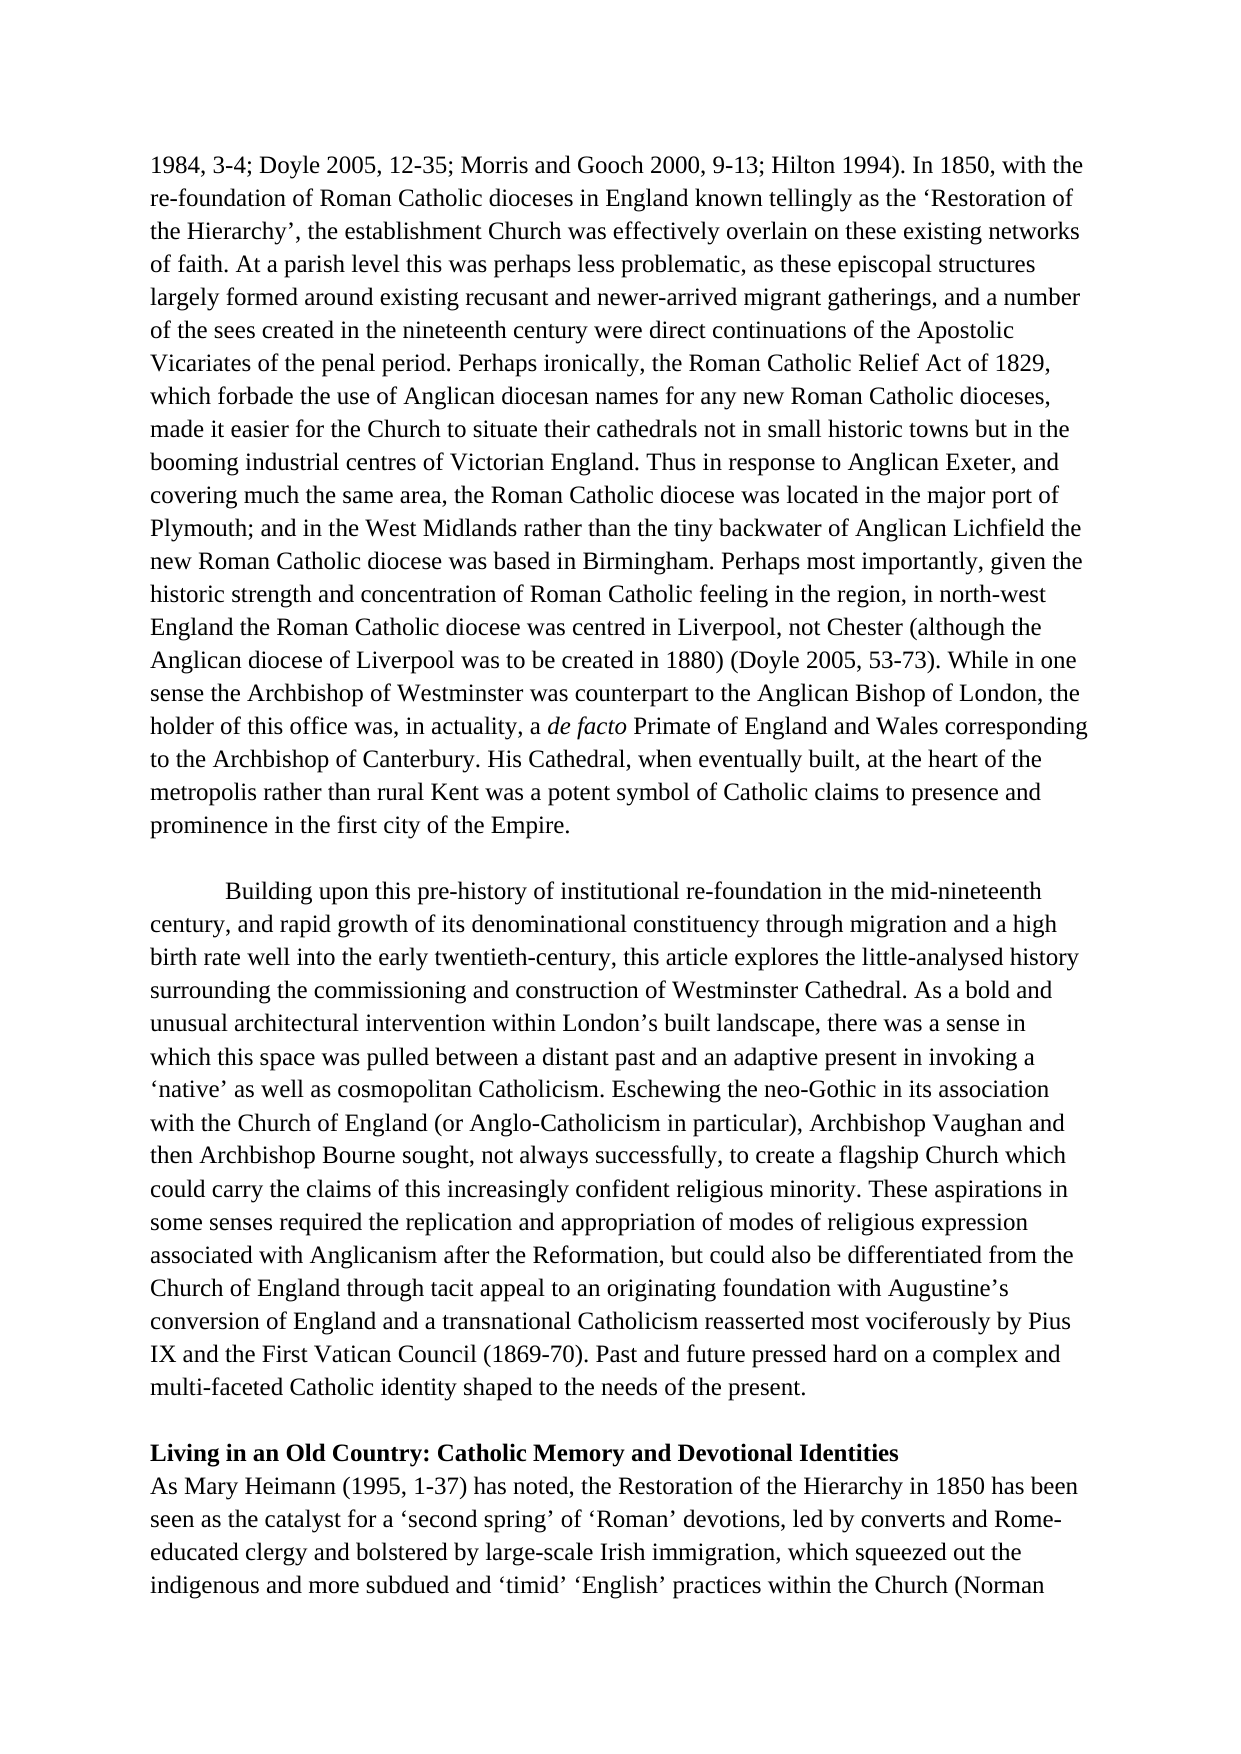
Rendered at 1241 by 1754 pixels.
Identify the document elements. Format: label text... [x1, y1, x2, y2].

text Living in an Old Country: Catholic Memory and Devotional Identities [150, 1438, 1090, 1467]
text Building upon this pre-history of institutional re-foundation in the mid-nineteenth century, and rapid growth of its denominational constituency through migration and a high birth rate well into the early twentieth-century, this article explores the little-analysed history surrounding the commissioning and construction of Westminster Cathedral. As a bold and unusual architectural intervention within London’s built landscape, there was a sense in which this space was pulled between a distant past and an adaptive present in invoking a ‘native’ as well as cosmopolitan Catholicism. Eschewing the neo-Gothic in its association with the Church of England (or Anglo-Catholicism in particular), Archbishop Vaughan and then Archbishop Bourne sought, not always successfully, to create a flagship Church which could carry the claims of this increasingly confident religious minority. These aspirations in some senses required the replication and appropriation of modes of religious expression associated with Anglicanism after the Reformation, but could also be differentiated from the Church of England through tacit appeal to an originating foundation with Augustine’s conversion of England and a transnational Catholicism reasserted most vociferously by Pius IX and the First Vatican Council (1869-70). Past and future pressed hard on a complex and multi-faceted Catholic identity shaped to the needs of the present. [150, 876, 1090, 1401]
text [150, 150, 1090, 839]
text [150, 1471, 1090, 1599]
